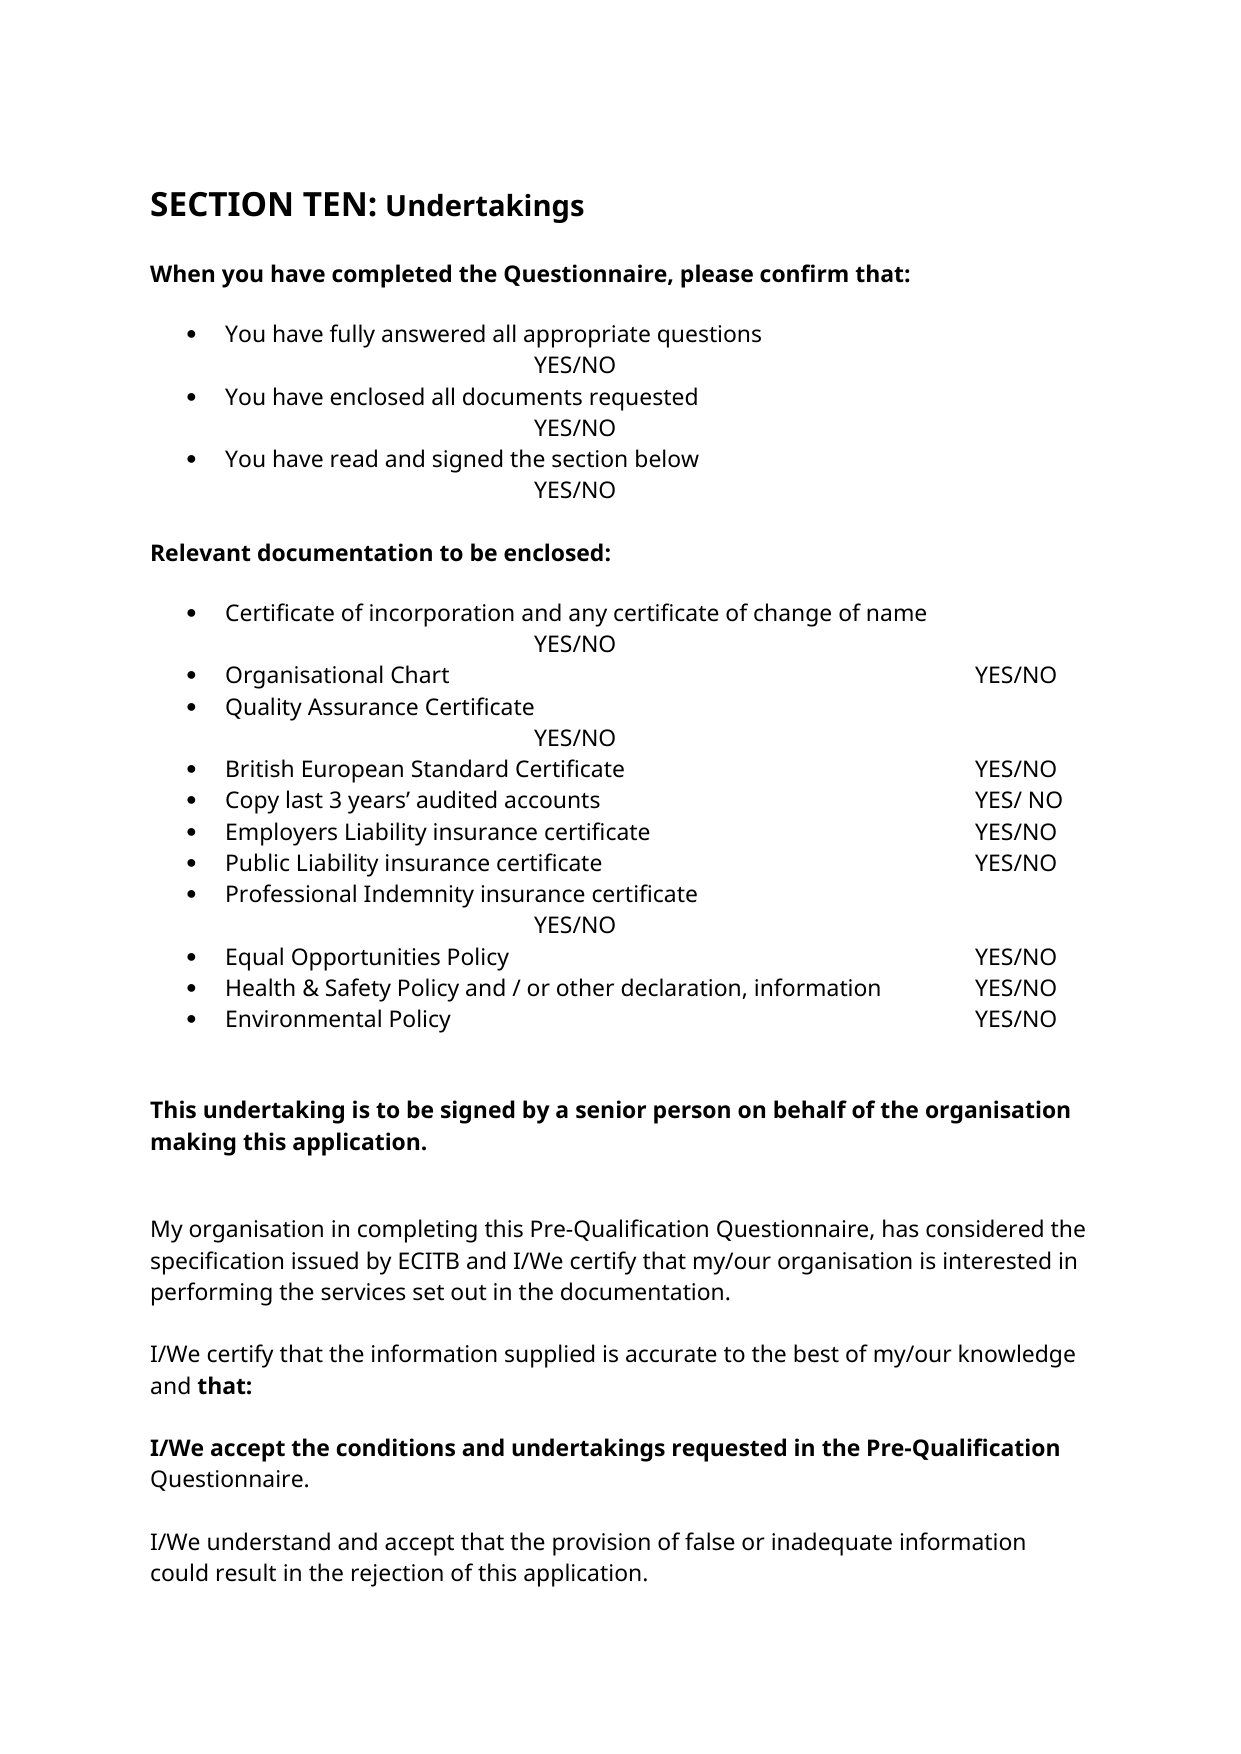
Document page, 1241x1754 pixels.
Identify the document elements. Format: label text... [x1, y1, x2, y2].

list You have enclosed all documents requested YES/NO [187, 380, 1090, 443]
list Copy last 3 years’ audited accounts YES/ NO [187, 784, 1090, 815]
list Certificate of incorporation and any certificate of change of name YES/NO [187, 597, 1090, 659]
list Health & Safety Policy and / or other declaration, information YES/NO [187, 972, 1090, 1003]
list Public Liability insurance certificate YES/NO [187, 847, 1090, 878]
text This undertaking is to be signed by a senior person on behalf of the organisation making this application. [150, 1094, 1090, 1157]
list Quality Assurance Certificate YES/NO [187, 690, 1090, 753]
text My organisation in completing this Pre-Qualification Questionnaire, has considered the specification issued by ECITB and I/We certify that my/our organisation is interested in performing the services set out in the documentation. [150, 1213, 1090, 1307]
list Professional Indemnity insurance certificate YES/NO [187, 878, 1090, 940]
list Employers Liability insurance certificate YES/NO [187, 815, 1090, 847]
list Equal Opportunities Policy YES/NO [187, 940, 1090, 972]
text I/We certify that the information supplied is accurate to the best of my/our knowledge and that: [150, 1338, 1090, 1401]
list You have read and signed the section below YES/NO [187, 443, 1090, 505]
list Environmental Policy YES/NO [187, 1003, 1090, 1034]
list You have fully answered all appropriate questions YES/NO [187, 318, 1090, 380]
list British European Standard Certificate YES/NO [187, 753, 1090, 784]
subtitle SECTION TEN: Undertakings [150, 181, 1090, 227]
text When you have completed the Questionnaire, please confirm that: [150, 258, 1090, 289]
text I/We understand and accept that the provision of false or inadequate information could result in the rejection of this application. [150, 1526, 1090, 1588]
list Organisational Chart YES/NO [187, 659, 1090, 690]
text I/We accept the conditions and undertakings requested in the Pre-Qualification Questionnaire. [150, 1432, 1090, 1495]
text Relevant documentation to be enclosed: [150, 537, 1090, 568]
